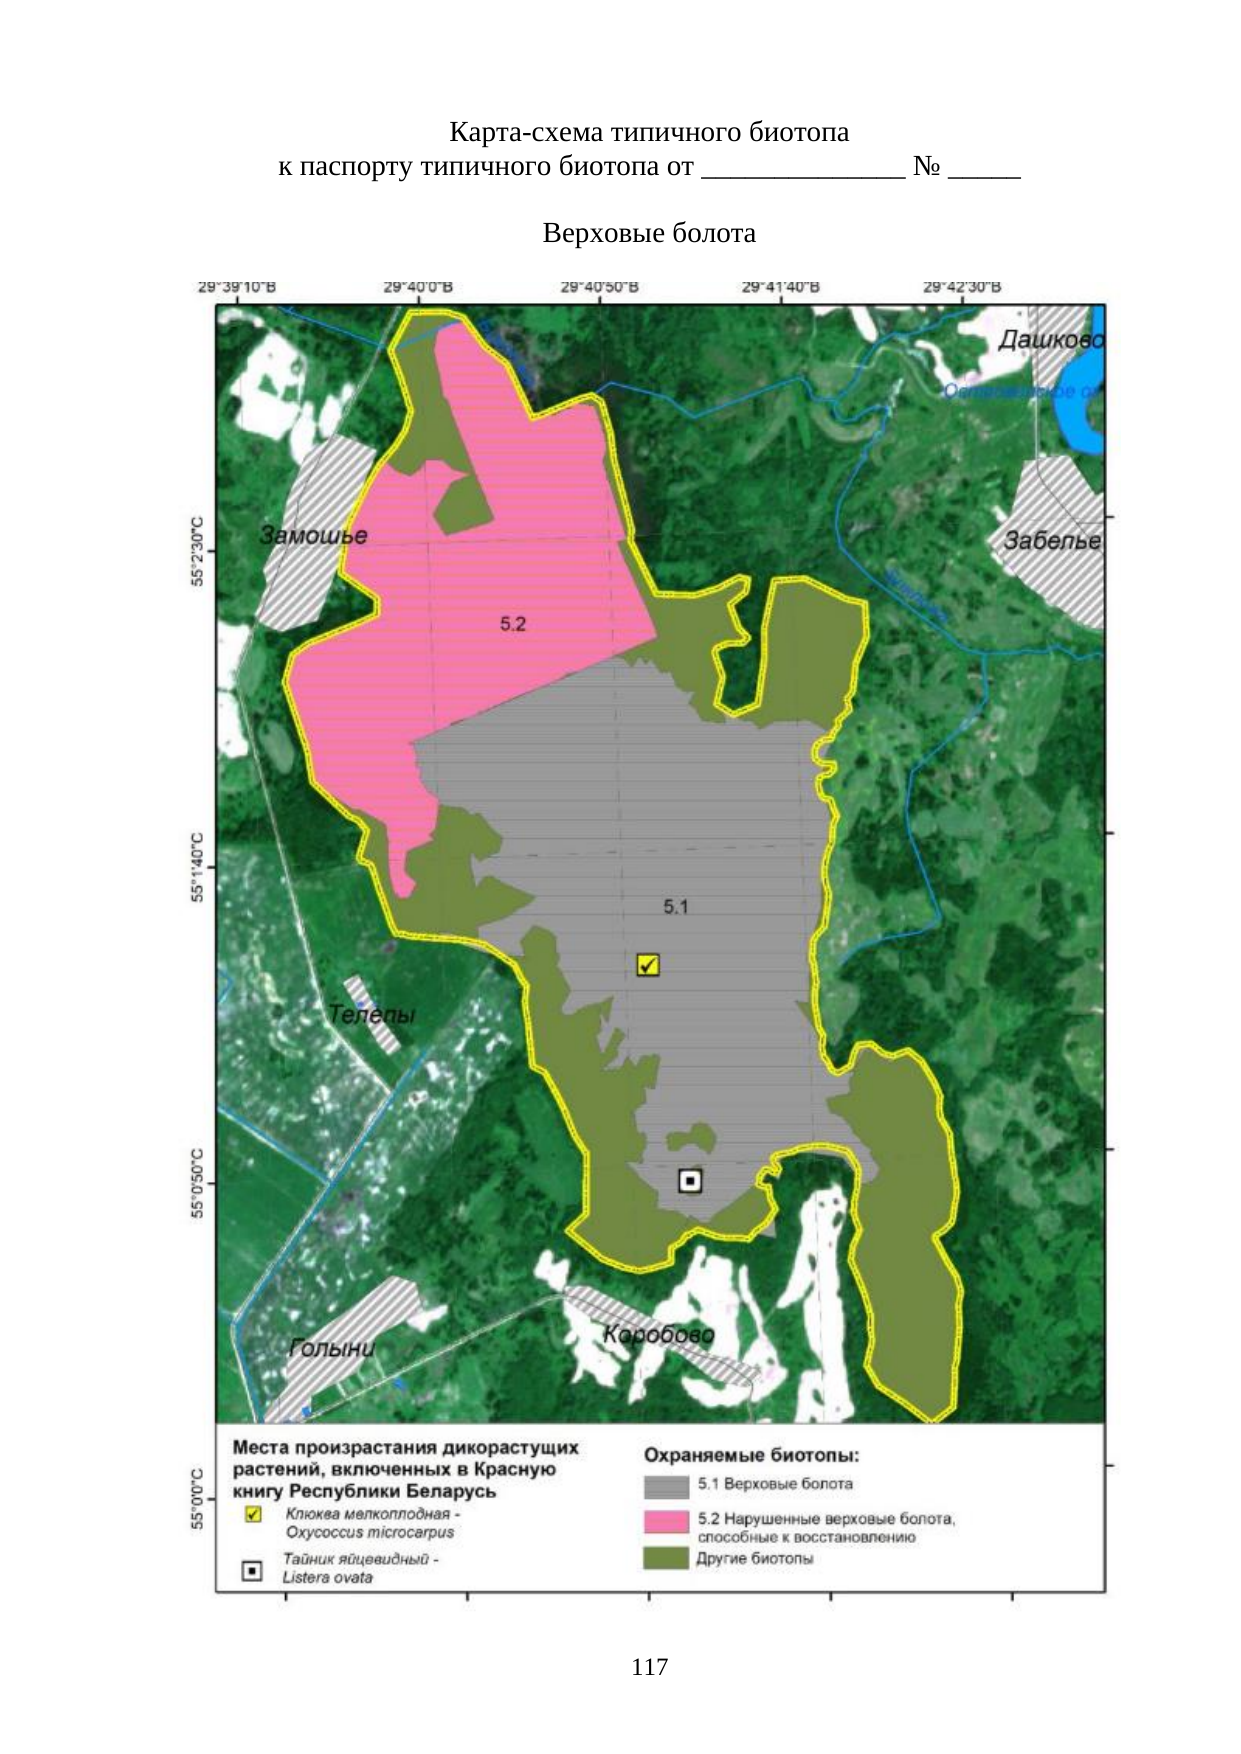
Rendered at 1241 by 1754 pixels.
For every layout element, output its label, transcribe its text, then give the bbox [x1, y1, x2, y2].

text Карта-схема типичного биотопа [144, 114, 1154, 148]
text к паспорту типичного биотопа от ______________ № _____ [144, 148, 1154, 182]
picture [178, 282, 1121, 1616]
text Верховые болота [144, 215, 1154, 249]
